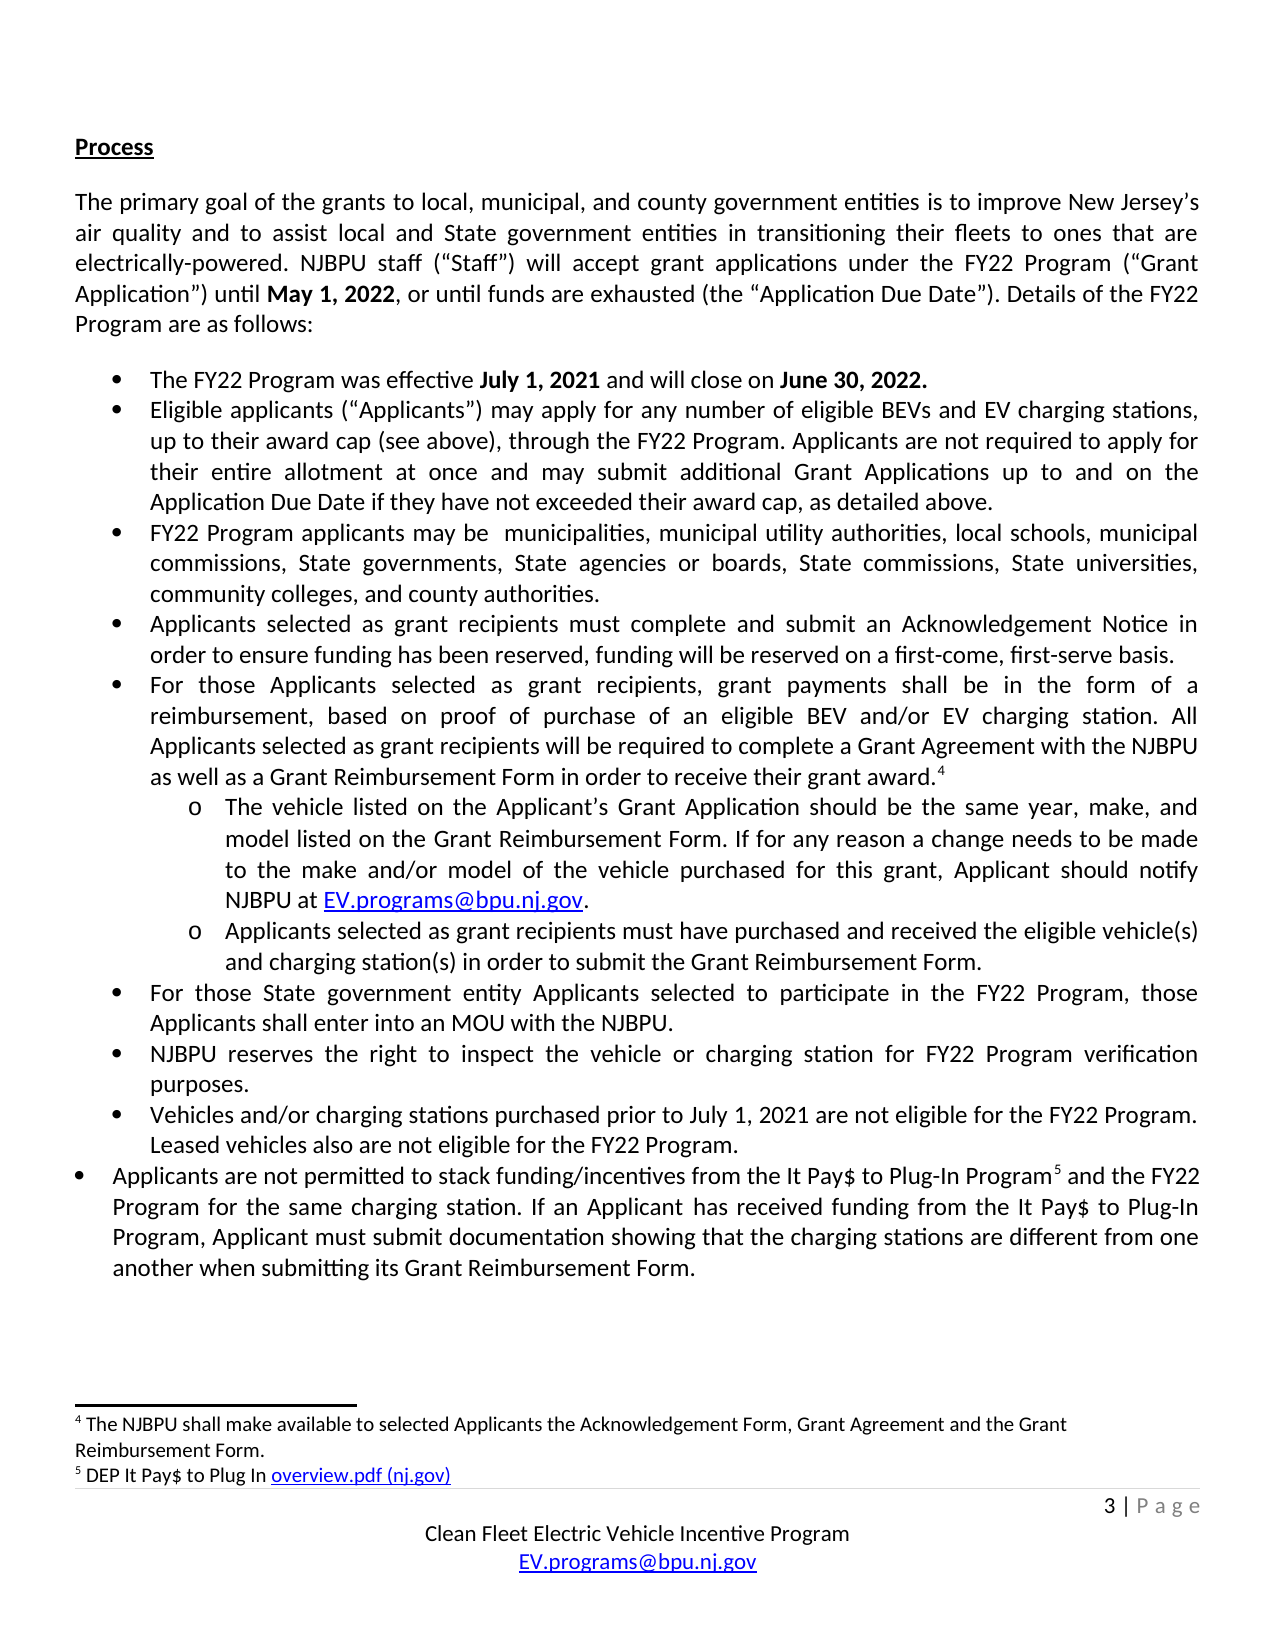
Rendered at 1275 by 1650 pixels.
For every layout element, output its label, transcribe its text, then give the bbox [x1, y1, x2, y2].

list For those State government entity Applicants selected to participate in the FY22 Program, those Applicants shall enter into an MOU with the NJBPU. [112, 977, 1200, 1038]
list Eligible applicants (“Applicants”) may apply for any number of eligible BEVs and EV charging stations, up to their award cap (see above), through the FY22 Program. Applicants are not required to apply for their entire allotment at once and may submit additional Grant Applications up to and on the Application Due Date if they have not exceeded their award cap, as detailed above. [112, 395, 1200, 517]
list Applicants are not permitted to stack funding/incentives from the It Pay$ to Plug-In Program and the FY22 Program for the same charging station. If an Applicant has received funding from the It Pay$ to Plug-In Program, Applicant must submit documentation showing that the charging stations are different from one another when submitting its Grant Reimbursement Form. [75, 1160, 1200, 1282]
list For those Applicants selected as grant recipients, grant payments shall be in the form of a reimbursement, based on proof of purchase of an eligible BEV and/or EV charging station. All Applicants selected as grant recipients will be required to complete a Grant Agreement with the NJBPU as well as a Grant Reimbursement Form in order to receive their grant award. [112, 669, 1200, 791]
text The primary goal of the grants to local, municipal, and county government entities is to improve New Jersey’s air quality and to assist local and State government entities in transitioning their fleets to ones that are electrically-powered. NJBPU staff (“Staff”) will accept grant applications under the FY22 Program (“Grant Application”) until May 1, 2022, or until funds are exhausted (the “Application Due Date”). Details of the FY22 Program are as follows: [75, 187, 1200, 339]
list Applicants selected as grant recipients must have purchased and received the eligible vehicle(s) and charging station(s) in order to submit the Grant Reimbursement Form. [187, 915, 1200, 977]
list FY22 Program applicants may be municipalities, municipal utility authorities, local schools, municipal commissions, State governments, State agencies or boards, State commissions, State universities, community colleges, and county authorities. [112, 517, 1200, 608]
text Process [75, 131, 1200, 162]
list Applicants selected as grant recipients must complete and submit an Acknowledgement Notice in order to ensure funding has been reserved, funding will be reserved on a first-come, first-serve basis. [112, 608, 1200, 669]
list NJBPU reserves the right to inspect the vehicle or charging station for FY22 Program verification purposes. [112, 1038, 1200, 1099]
list The vehicle listed on the Applicant’s Grant Application should be the same year, make, and model listed on the Grant Reimbursement Form. If for any reason a change needs to be made to the make and/or model of the vehicle purchased for this grant, Applicant should notify NJBPU at EV.programs@bpu.nj.gov. [187, 791, 1200, 915]
list The FY22 Program was effective July 1, 2021 and will close on June 30, 2022. [112, 364, 1200, 395]
list Vehicles and/or charging stations purchased prior to July 1, 2021 are not eligible for the FY22 Program. Leased vehicles also are not eligible for the FY22 Program. [112, 1099, 1200, 1160]
